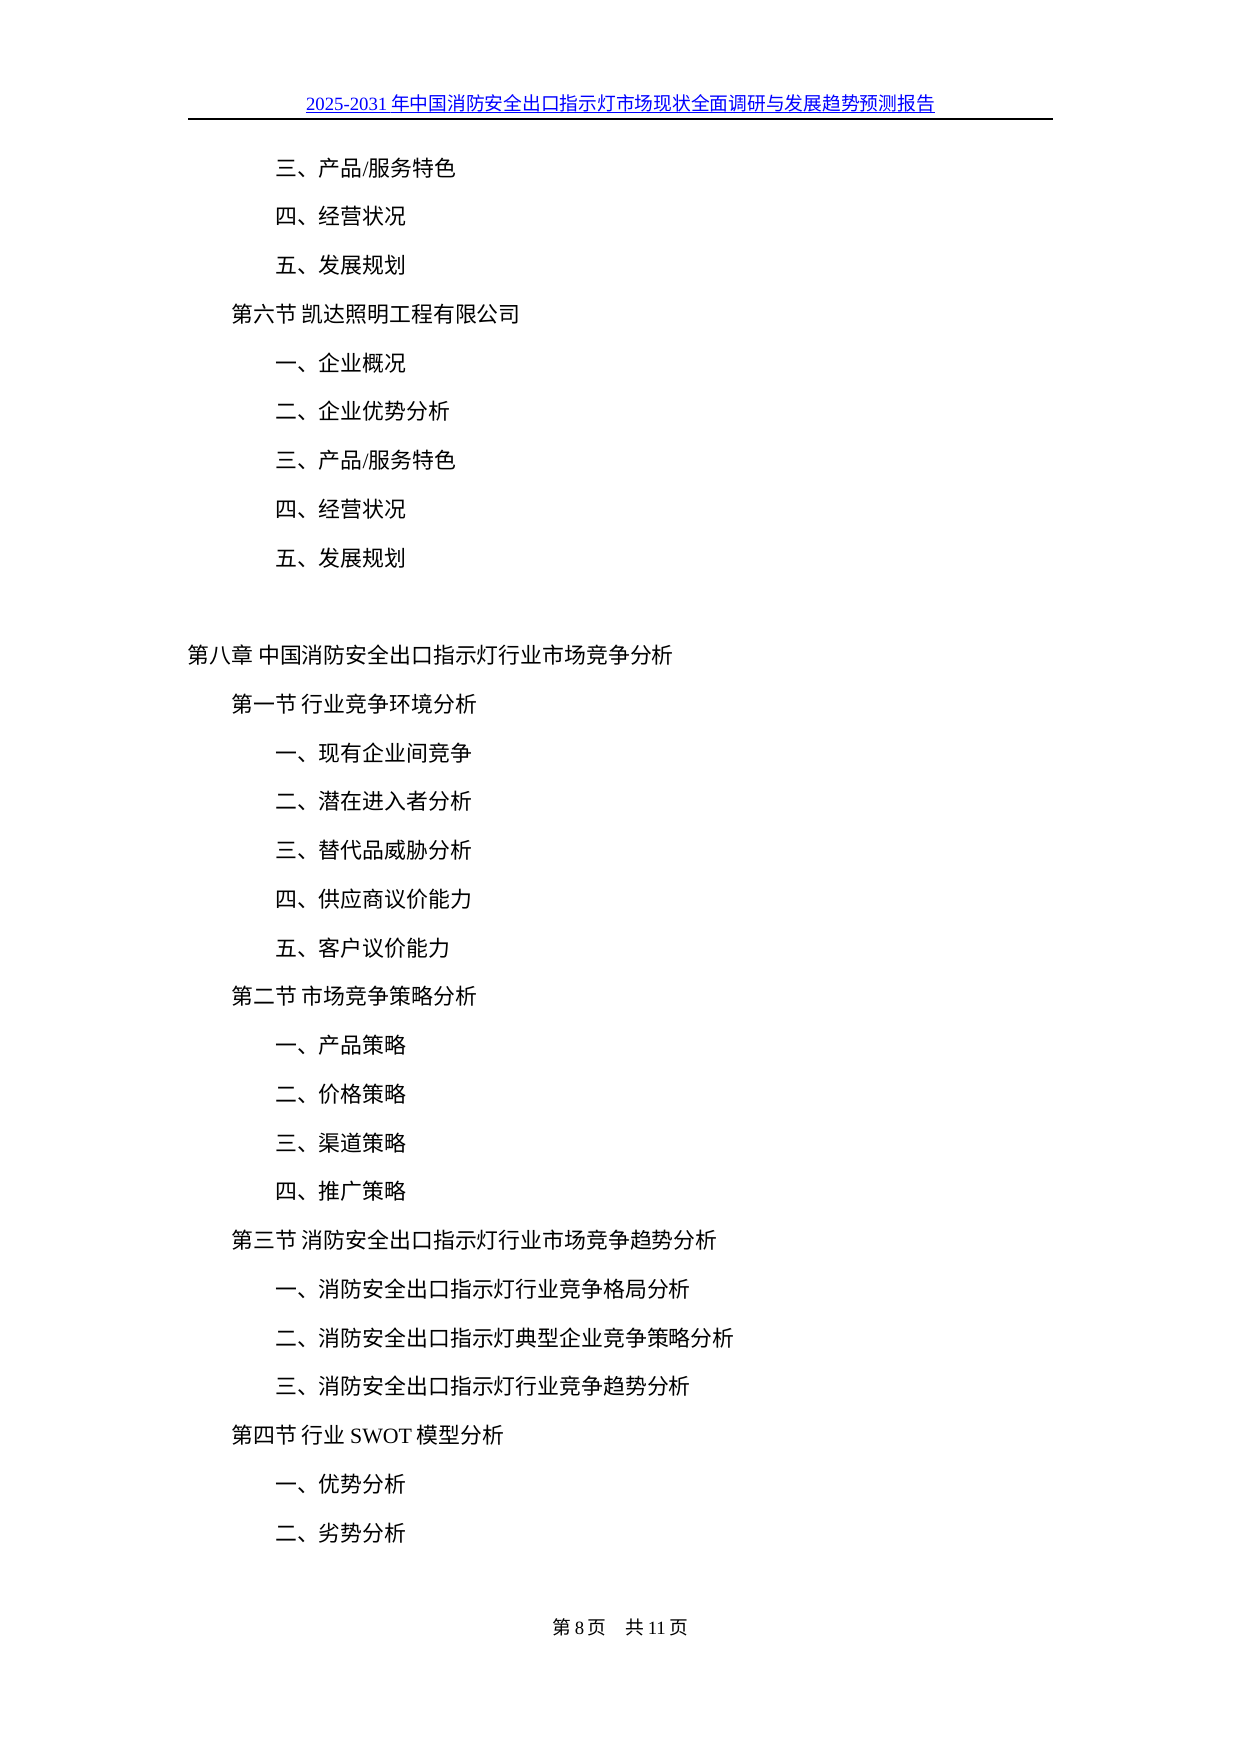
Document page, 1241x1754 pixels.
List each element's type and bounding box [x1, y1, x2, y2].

text [187, 150, 1053, 1548]
